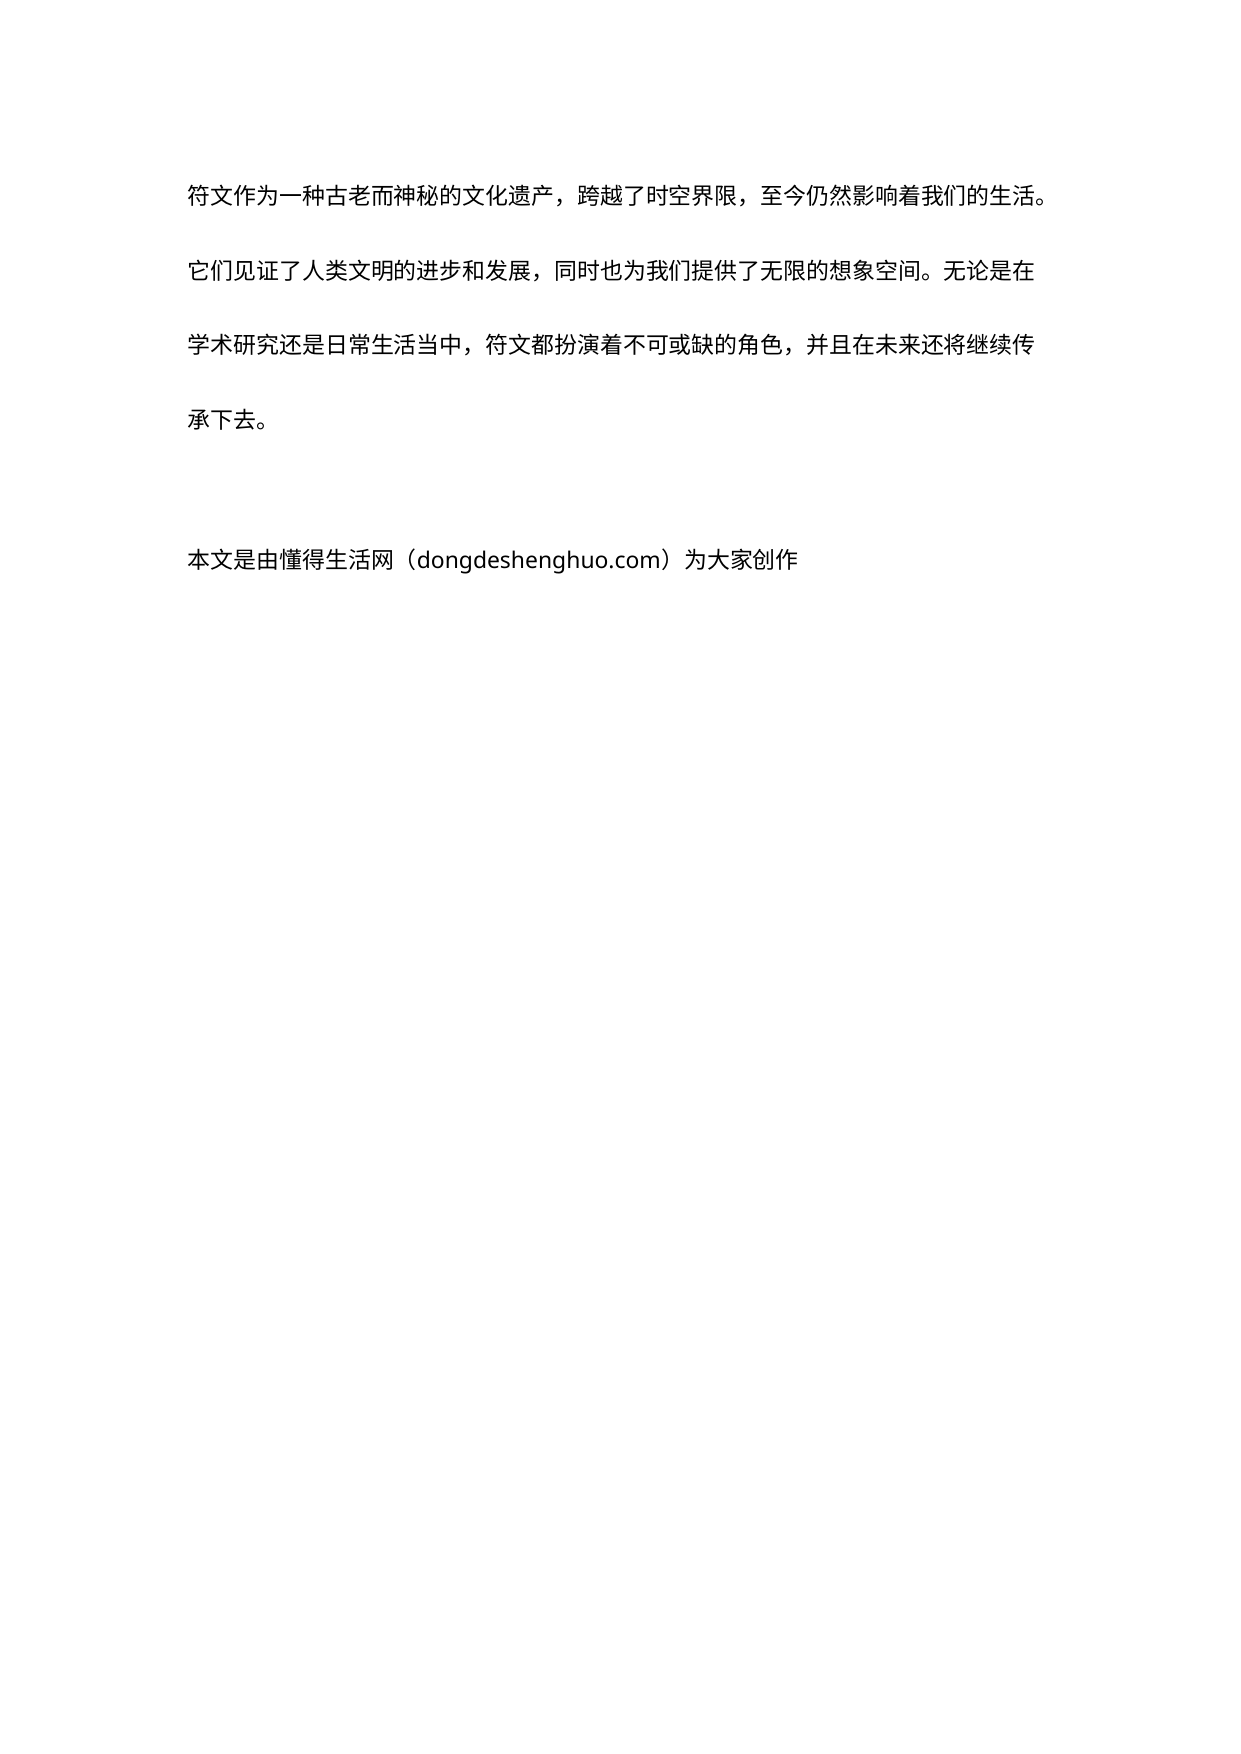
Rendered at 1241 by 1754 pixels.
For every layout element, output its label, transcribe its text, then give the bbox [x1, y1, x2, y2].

text 本文是由懂得生活网（dongdeshenghuo.com）为大家创作 [187, 526, 1053, 591]
text 符文作为一种古老而神秘的文化遗产，跨越了时空界限，至今仍然影响着我们的生活。它们见证了人类文明的进步和发展，同时也为我们提供了无限的想象空间。无论是在学术研究还是日常生活当中，符文都扮演着不可或缺的角色，并且在未来还将继续传承下去。 [187, 162, 1053, 451]
